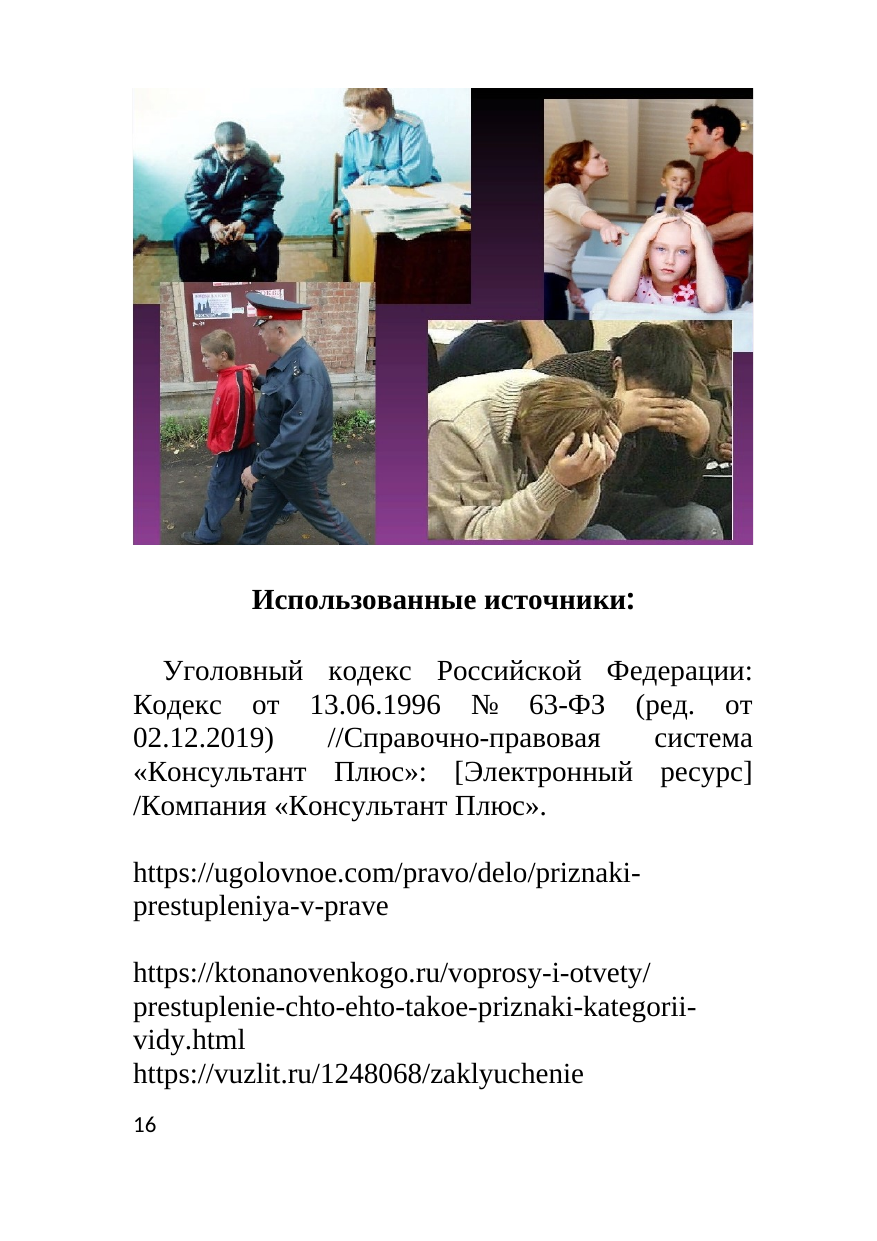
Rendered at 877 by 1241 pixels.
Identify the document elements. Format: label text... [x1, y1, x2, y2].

picture [132, 88, 754, 545]
text Уголовный кодекс Российской Федерации: Кодекс от 13.06.1996 № 63-ФЗ (ред. от 02.12.2019) //Справочно-правовая система «Консультант Плюс»: [Электронный ресурс] /Компания «Консультант Плюс». [133, 653, 753, 821]
text https://vuzlit.ru/1248068/zaklyuchenie [133, 1056, 753, 1089]
text Использованные источники: [133, 578, 753, 618]
text https://ugolovnoe.com/pravo/delo/priznaki-prestupleniya-v-prave [133, 855, 753, 922]
text https://ktonanovenkogo.ru/voprosy-i-otvety/prestuplenie-chto-ehto-takoe-priznaki-kategorii-vidy.html [133, 955, 753, 1056]
